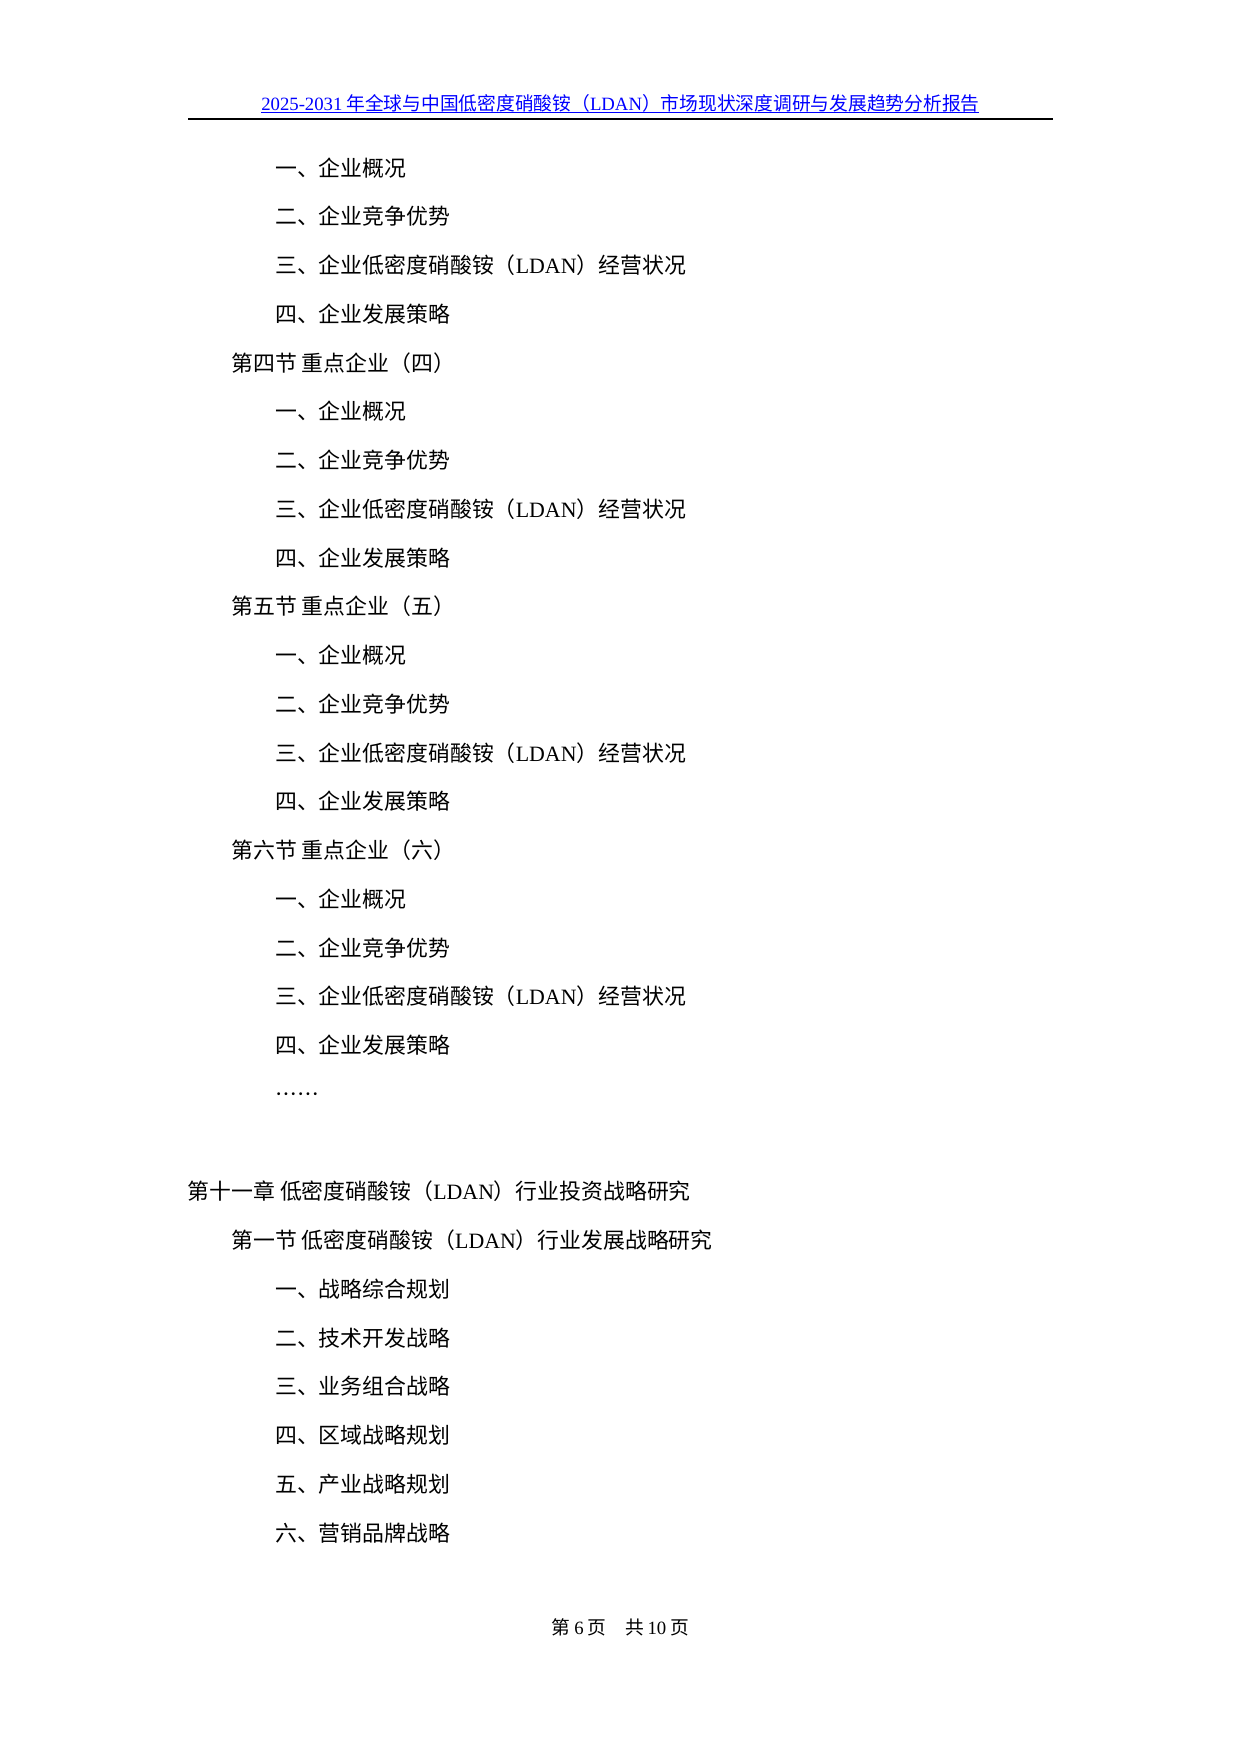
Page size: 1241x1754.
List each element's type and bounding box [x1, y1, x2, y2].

text [187, 150, 1053, 1548]
